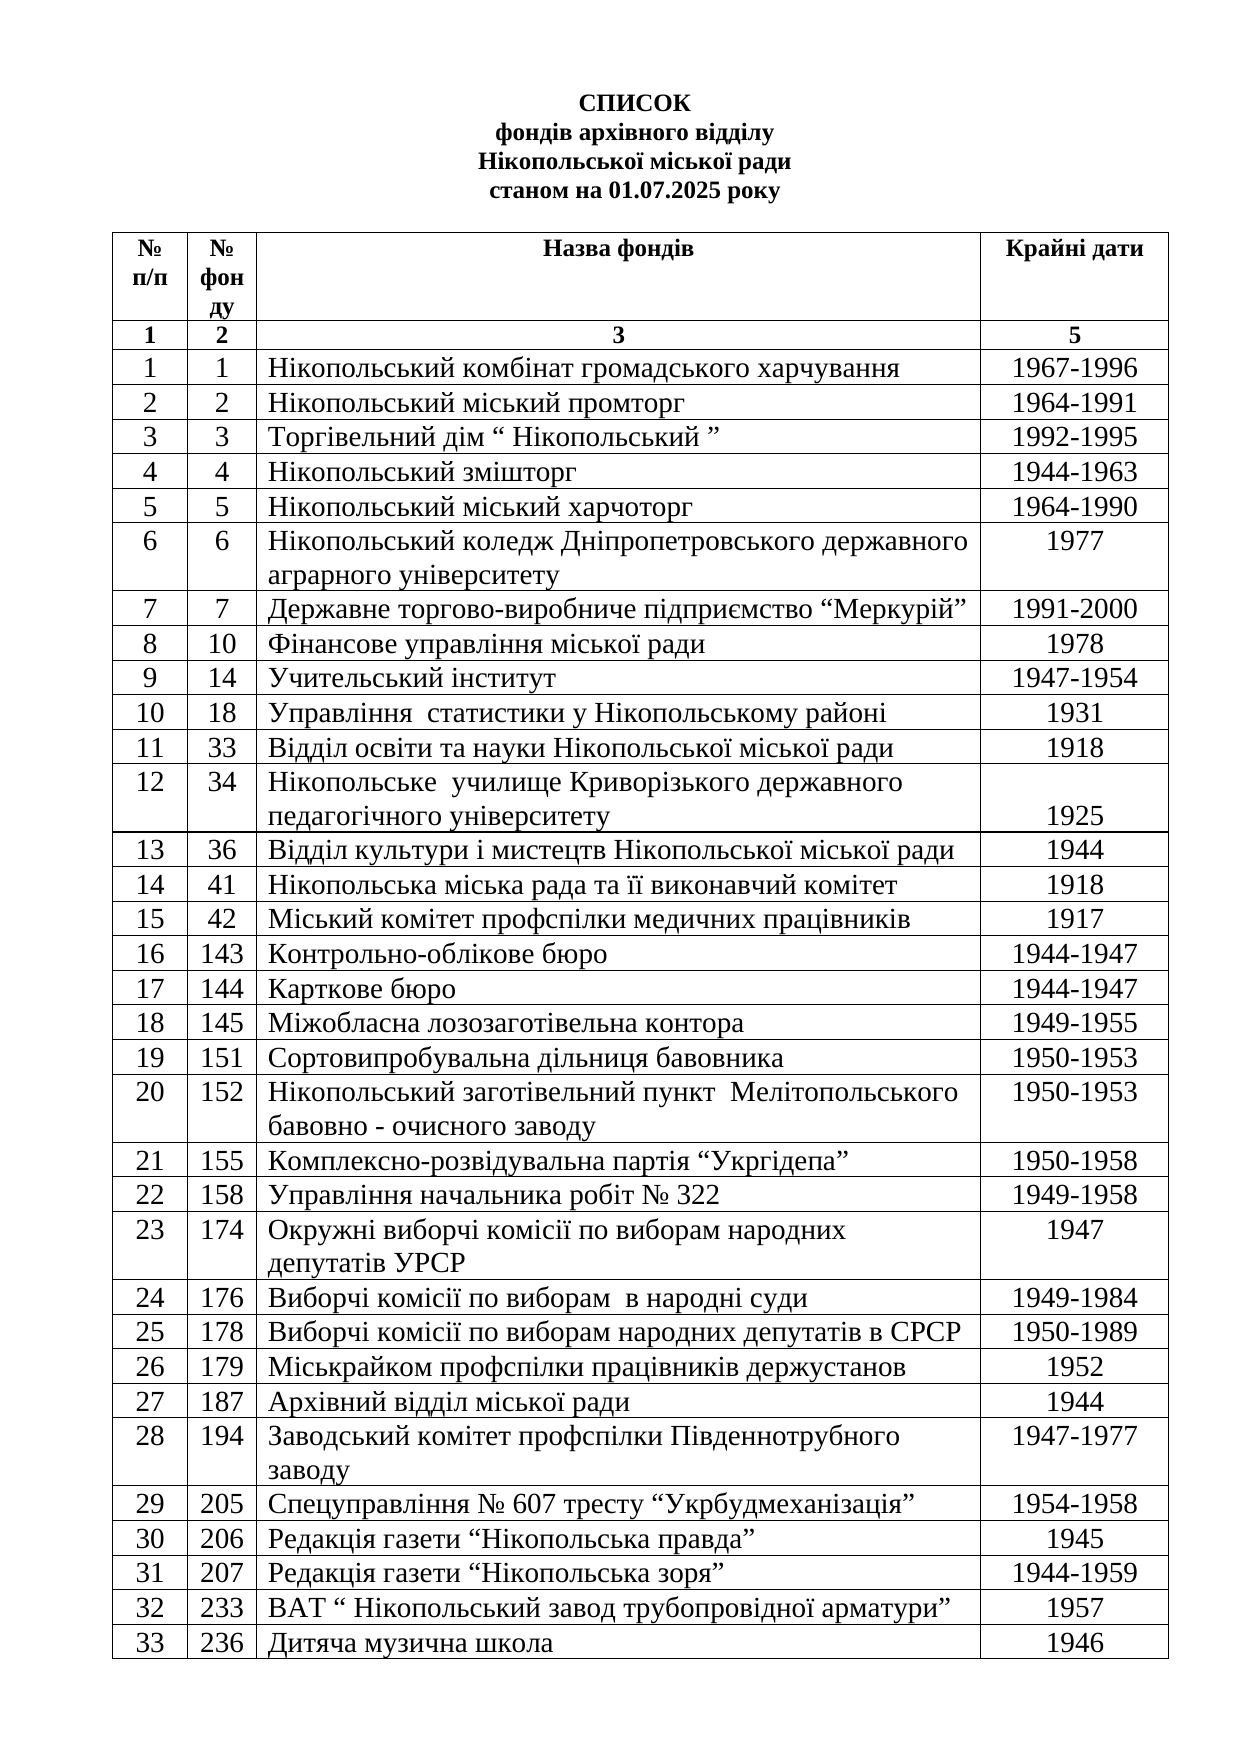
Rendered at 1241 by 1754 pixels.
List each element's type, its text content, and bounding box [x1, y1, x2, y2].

table_cell Виборчі комісії по виборам в народні суди [257, 1280, 980, 1313]
table_cell 1954-1958 [981, 1486, 1168, 1520]
table_cell 1978 [981, 626, 1168, 659]
subtitle СПИСОК [118, 88, 1152, 117]
table_cell 14 [113, 867, 187, 901]
table_cell 1918 [981, 730, 1168, 763]
table_cell 36 [188, 833, 256, 866]
table_cell Відділ освіти та науки Нікопольської міської ради [257, 730, 980, 763]
table_cell 207 [188, 1556, 256, 1589]
table_cell Окружні виборчі комісії по виборам народних депутатів УРСР [257, 1212, 980, 1279]
table_cell 1946 [981, 1625, 1168, 1658]
subtitle Нікопольської міської ради [118, 146, 1152, 175]
table_cell 13 [113, 833, 187, 866]
table_cell 29 [113, 1486, 187, 1520]
table_cell 34 [188, 764, 256, 831]
table_cell 7 [188, 591, 256, 625]
table_cell Сортовипробувальна дільниця бавовника [257, 1040, 980, 1073]
table_cell Нікопольський заготівельний пункт Мелітопольського бавовно - очисного заводу [257, 1075, 980, 1142]
table_cell 179 [188, 1349, 256, 1383]
table_cell 41 [188, 867, 256, 901]
table_cell 33 [188, 730, 256, 763]
table_cell 1957 [981, 1590, 1168, 1624]
table_cell 21 [113, 1143, 187, 1176]
table_cell Управління статистики у Нікопольському районі [257, 695, 980, 729]
table_cell 14 [188, 661, 256, 694]
table_cell 5 [113, 489, 187, 522]
table_cell Нікопольський змішторг [257, 454, 980, 488]
table_cell 33 [113, 1625, 187, 1658]
table_cell 4 [113, 454, 187, 488]
table_cell 1944-1959 [981, 1556, 1168, 1589]
table_cell 2 [113, 385, 187, 418]
table_cell 155 [188, 1143, 256, 1176]
table_cell 3 [257, 321, 980, 349]
table_header № фонду [188, 233, 256, 319]
table_cell 151 [188, 1040, 256, 1073]
table_cell Торгівельний дім “ Нікопольський ” [257, 420, 980, 453]
table_cell 16 [113, 936, 187, 970]
table_cell 1 [188, 350, 256, 384]
table_cell 143 [188, 936, 256, 970]
table_cell 7 [113, 591, 187, 625]
table_header № п/п [113, 233, 187, 319]
table_cell 24 [113, 1280, 187, 1313]
table_cell Нікопольське училище Криворізького державного педагогічного університету [257, 764, 980, 831]
subtitle фондів архівного відділу [118, 117, 1152, 146]
table_cell 1950-1953 [981, 1075, 1168, 1142]
table_cell 2 [188, 385, 256, 418]
table_cell Заводський комітет профспілки Південнотрубного заводу [257, 1418, 980, 1485]
table_cell 187 [188, 1384, 256, 1417]
table_cell 22 [113, 1177, 187, 1211]
table_cell 1947-1954 [981, 661, 1168, 694]
table_cell 152 [188, 1075, 256, 1142]
table_cell 1964-1990 [981, 489, 1168, 522]
table_header Крайні дати [981, 233, 1168, 319]
table_cell 19 [113, 1040, 187, 1073]
table_cell 1947-1977 [981, 1418, 1168, 1485]
table_cell 3 [113, 420, 187, 453]
table_cell 1950-1958 [981, 1143, 1168, 1176]
table_cell 1967-1996 [981, 350, 1168, 384]
table_cell 1944 [981, 833, 1168, 866]
table_cell 1917 [981, 902, 1168, 935]
table_cell 176 [188, 1280, 256, 1313]
table_cell 1947 [981, 1212, 1168, 1279]
table_cell 28 [113, 1418, 187, 1485]
table_cell 23 [113, 1212, 187, 1279]
table_cell 178 [188, 1315, 256, 1348]
table_cell 1992-1995 [981, 420, 1168, 453]
table_cell 4 [188, 454, 256, 488]
table_cell 9 [113, 661, 187, 694]
table_cell 8 [113, 626, 187, 659]
table_cell 5 [188, 489, 256, 522]
table_cell 1949-1955 [981, 1005, 1168, 1039]
table_cell 233 [188, 1590, 256, 1624]
table_cell 17 [113, 971, 187, 1004]
table_cell 12 [113, 764, 187, 831]
table_cell 1 [113, 350, 187, 384]
table_cell 1944-1947 [981, 971, 1168, 1004]
table_cell 1949-1958 [981, 1177, 1168, 1211]
table_cell Редакція газети “Нікопольська правда” [257, 1521, 980, 1554]
table_header Назва фондів [257, 233, 980, 319]
table_cell Міськрайком профспілки працівників держустанов [257, 1349, 980, 1383]
table_cell 18 [113, 1005, 187, 1039]
table_cell 1931 [981, 695, 1168, 729]
table_cell 32 [113, 1590, 187, 1624]
table_cell 30 [113, 1521, 187, 1554]
table_cell 18 [188, 695, 256, 729]
table_cell 10 [113, 695, 187, 729]
table_cell Архівний відділ міської ради [257, 1384, 980, 1417]
table_cell 26 [113, 1349, 187, 1383]
table_cell Карткове бюро [257, 971, 980, 1004]
table_cell Дитяча музична школа [257, 1625, 980, 1658]
table_cell Учительський інститут [257, 661, 980, 694]
table_cell 11 [113, 730, 187, 763]
table_cell Виборчі комісії по виборам народних депутатів в СРСР [257, 1315, 980, 1348]
table_cell 1944 [981, 1384, 1168, 1417]
table_cell 15 [113, 902, 187, 935]
table_cell 1944-1963 [981, 454, 1168, 488]
table_cell Контрольно-облікове бюро [257, 936, 980, 970]
table_cell Нікопольський комбінат громадського харчування [257, 350, 980, 384]
table_cell Нікопольська міська рада та її виконавчий комітет [257, 867, 980, 901]
table_cell 1950-1989 [981, 1315, 1168, 1348]
table_cell 205 [188, 1486, 256, 1520]
table_cell 1945 [981, 1521, 1168, 1554]
table_cell 31 [113, 1556, 187, 1589]
table_cell 158 [188, 1177, 256, 1211]
table_cell 10 [188, 626, 256, 659]
table_cell 25 [113, 1315, 187, 1348]
table_cell 145 [188, 1005, 256, 1039]
table_cell Фінансове управління міської ради [257, 626, 980, 659]
table_cell 1 [113, 321, 187, 349]
table_cell Редакція газети “Нікопольська зоря” [257, 1556, 980, 1589]
table_cell 1977 [981, 523, 1168, 590]
table_cell ВАТ “ Нікопольський завод трубопровідної арматури” [257, 1590, 980, 1624]
table_cell 1964-1991 [981, 385, 1168, 418]
table_cell 27 [113, 1384, 187, 1417]
table_cell Відділ культури і мистецтв Нікопольської міської ради [257, 833, 980, 866]
table_cell Нікопольський коледж Дніпропетровського державного аграрного університету [257, 523, 980, 590]
table_cell Комплексно-розвідувальна партія “Укргідепа” [257, 1143, 980, 1176]
table_cell Управління начальника робіт № 322 [257, 1177, 980, 1211]
table_cell 1918 [981, 867, 1168, 901]
table_cell 6 [188, 523, 256, 590]
table_cell Нікопольський міський промторг [257, 385, 980, 418]
table_cell 1944-1947 [981, 936, 1168, 970]
table_cell 174 [188, 1212, 256, 1279]
table_cell Спецуправління № 607 тресту “Укрбудмеханізація” [257, 1486, 980, 1520]
table_cell 42 [188, 902, 256, 935]
table_cell 1952 [981, 1349, 1168, 1383]
table_cell 1949-1984 [981, 1280, 1168, 1313]
table_cell Державне торгово-виробниче підприємство “Меркурій” [257, 591, 980, 625]
table_cell 3 [188, 420, 256, 453]
table_cell Міський комітет профспілки медичних працівників [257, 902, 980, 935]
table_cell 194 [188, 1418, 256, 1485]
table_cell Нікопольський міський харчоторг [257, 489, 980, 522]
table_cell 1925 [981, 764, 1168, 831]
subtitle станом на 01.07.2025 року [118, 175, 1152, 203]
table_cell 20 [113, 1075, 187, 1142]
table_cell 206 [188, 1521, 256, 1554]
table_cell 236 [188, 1625, 256, 1658]
table_cell 1950-1953 [981, 1040, 1168, 1073]
table_cell 5 [981, 321, 1168, 349]
table_cell Міжобласна лозозаготівельна контора [257, 1005, 980, 1039]
table_cell 2 [188, 321, 256, 349]
table_cell 144 [188, 971, 256, 1004]
table_cell 6 [113, 523, 187, 590]
table_cell 1991-2000 [981, 591, 1168, 625]
